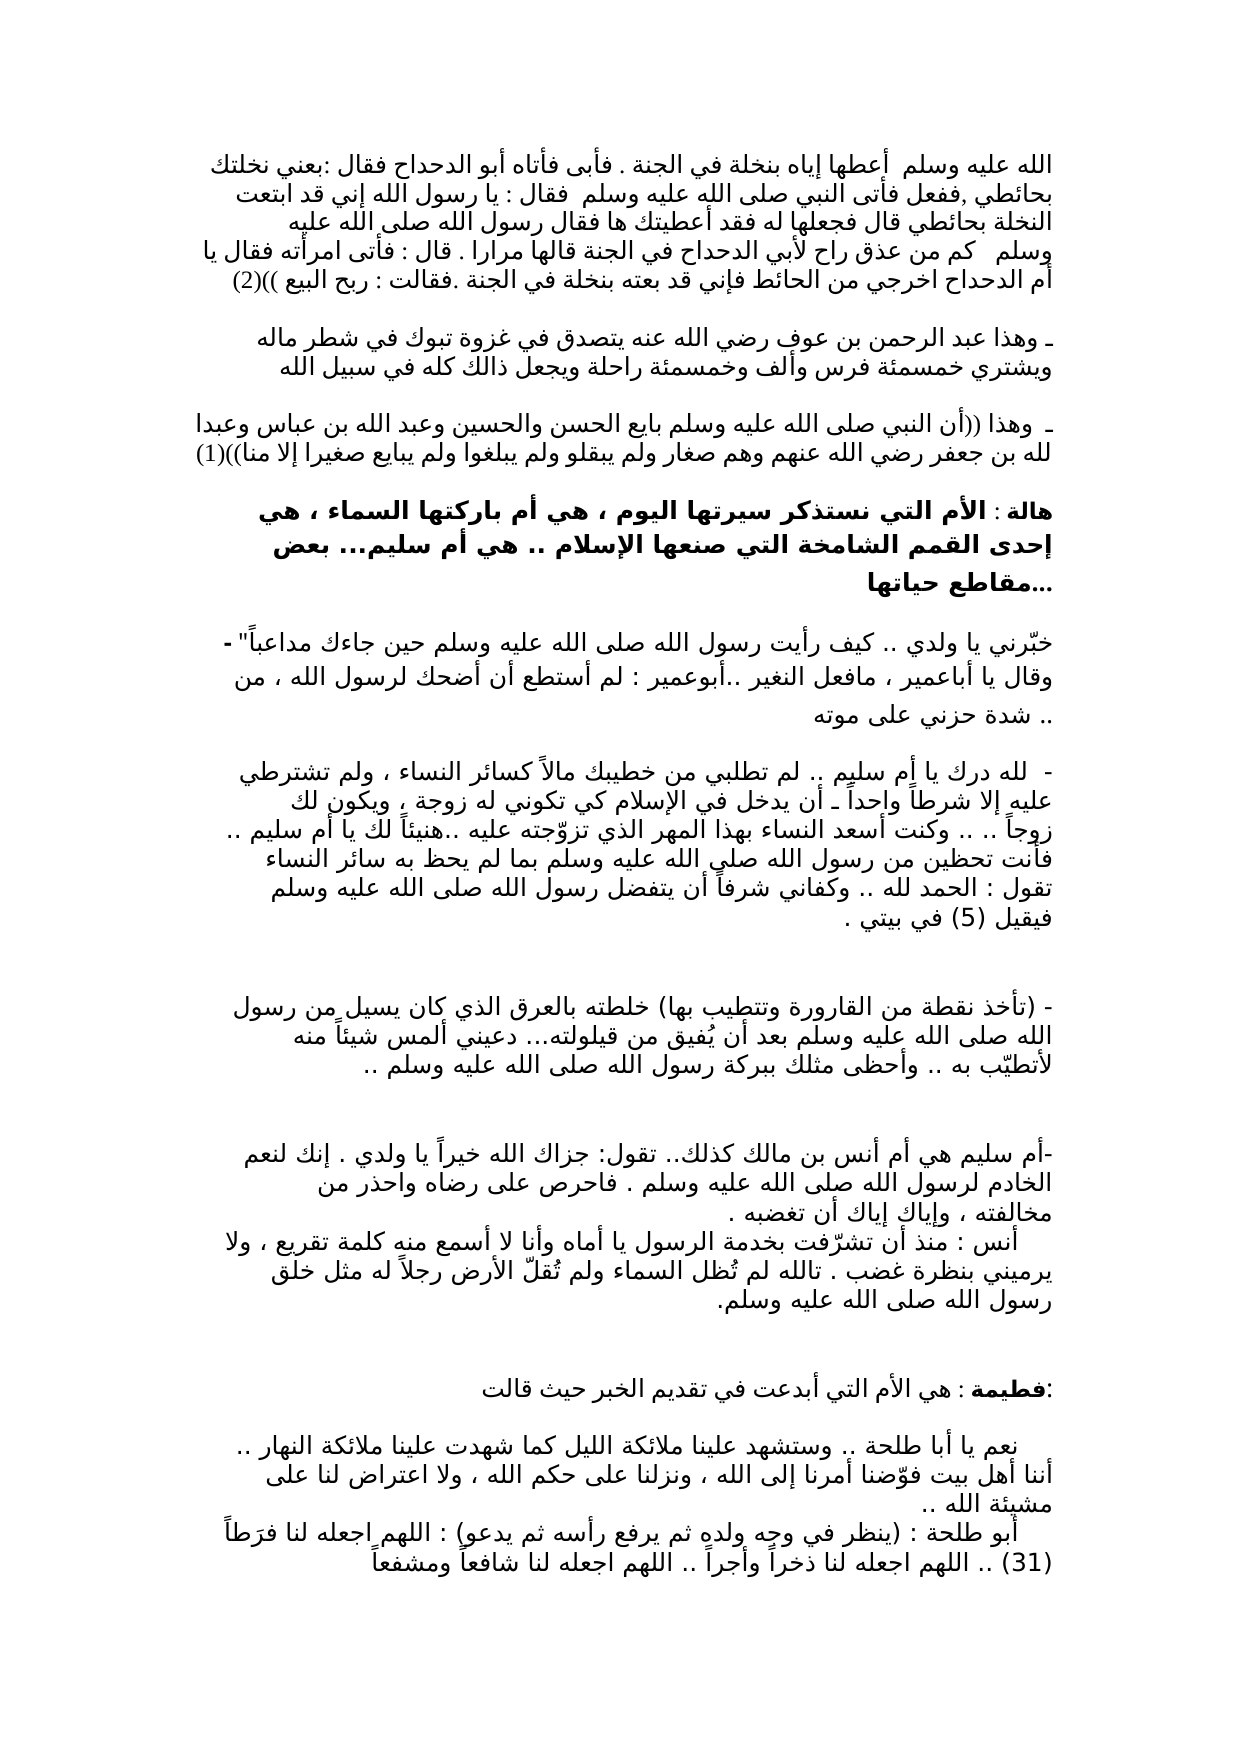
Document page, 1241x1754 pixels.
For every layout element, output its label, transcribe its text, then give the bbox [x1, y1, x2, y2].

text - لله درك يا أم سليم .. لم تطلبي من خطيبك مالاً كسائر النساء ، ولم تشترطي عليه إلا شرطاً واحداً ـ أن يدخل في الإسلام كي تكوني له زوجة ، ويكون لك زوجاً .. .. وكنت أسعد النساء بهذا المهر الذي تزوّجته عليه ..هنيئاً لك يا أم سليم .. فأنت تحظين من رسول الله صلى الله عليه وسلم بما لم يحظ به سائر النساء تقول : الحمد لله .. وكفاني شرفاً أن يتفضل رسول الله صلى الله عليه وسلم فيقيل (5) في بيتي . [222, 757, 1053, 932]
text هالة : الأم التي نستذكر سيرتها اليوم ، هي أم باركتها السماء ، هي إحدى القمم الشامخة التي صنعها الإسلام .. هي أم سليم... بعض مقاطع حياتها... [187, 496, 1053, 598]
text أبو طلحة : (ينظر في وجه ولده ثم يرفع رأسه ثم يدعو) : اللهم اجعله لنا فرَطاً (31) .. اللهم اجعله لنا ذخراً وأجراً .. اللهم اجعله لنا شافعاً ومشفعاً [222, 1519, 1053, 1577]
text نعم يا أبا طلحة .. وستشهد علينا ملائكة الليل كما شهدت علينا ملائكة النهار .. أننا أهل بيت فوّضنا أمرنا إلى الله ، ونزلنا على حكم الله ، ولا اعتراض لنا على مشيئة الله .. [222, 1431, 1053, 1519]
text أنس : منذ أن تشرّفت بخدمة الرسول يا أماه وأنا لا أسمع منه كلمة تقريع ، ولا يرميني بنظرة غضب . تالله لم تُظل السماء ولم تُقلّ الأرض رجلاً له مثل خلق رسول الله صلى الله عليه وسلم. [222, 1227, 1053, 1314]
text فطيمة : هي الأم التي أبدعت في تقديم الخبر حيث قالت: [187, 1371, 1053, 1405]
text ـ وهذا ((أن النبي صلى الله عليه وسلم بايع الحسن والحسين وعبد الله بن عباس وعبدا لله بن جعفر رضي الله عنهم وهم صغار ولم يبقلو ولم يبلغوا ولم يبايع صغيرا إلا منا))(1) [187, 409, 1053, 467]
text ـ وهذا عبد الرحمن بن عوف رضي الله عنه يتصدق في غزوة تبوك في شطر ماله ويشتري خمسمئة فرس وألف وخمسمئة راحلة ويجعل ذالك كله في سبيل الله [187, 323, 1053, 380]
text - "خبّرني يا ولدي .. كيف رأيت رسول الله صلى الله عليه وسلم حين جاءك مداعباً وقال يا أباعمير ، مافعل النغير ..أبوعمير : لم أستطع أن أضحك لرسول الله ، من شدة حزني على موته .. [187, 624, 1053, 731]
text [187, 150, 1053, 294]
text - (تأخذ نقطة من القارورة وتتطيب بها) خلطته بالعرق الذي كان يسيل من رسول الله صلى الله عليه وسلم بعد أن يُفيق من قيلولته... دعيني ألمس شيئاً منه لأتطيّب به .. وأحظى مثلك ببركة رسول الله صلى الله عليه وسلم .. [222, 992, 1053, 1079]
text -أم سليم هي أم أنس بن مالك كذلك.. تقول: جزاك الله خيراً يا ولدي . إنك لنعم الخادم لرسول الله صلى الله عليه وسلم . فاحرص على رضاه واحذر من مخالفته ، وإياك إياك أن تغضبه . [222, 1139, 1053, 1227]
